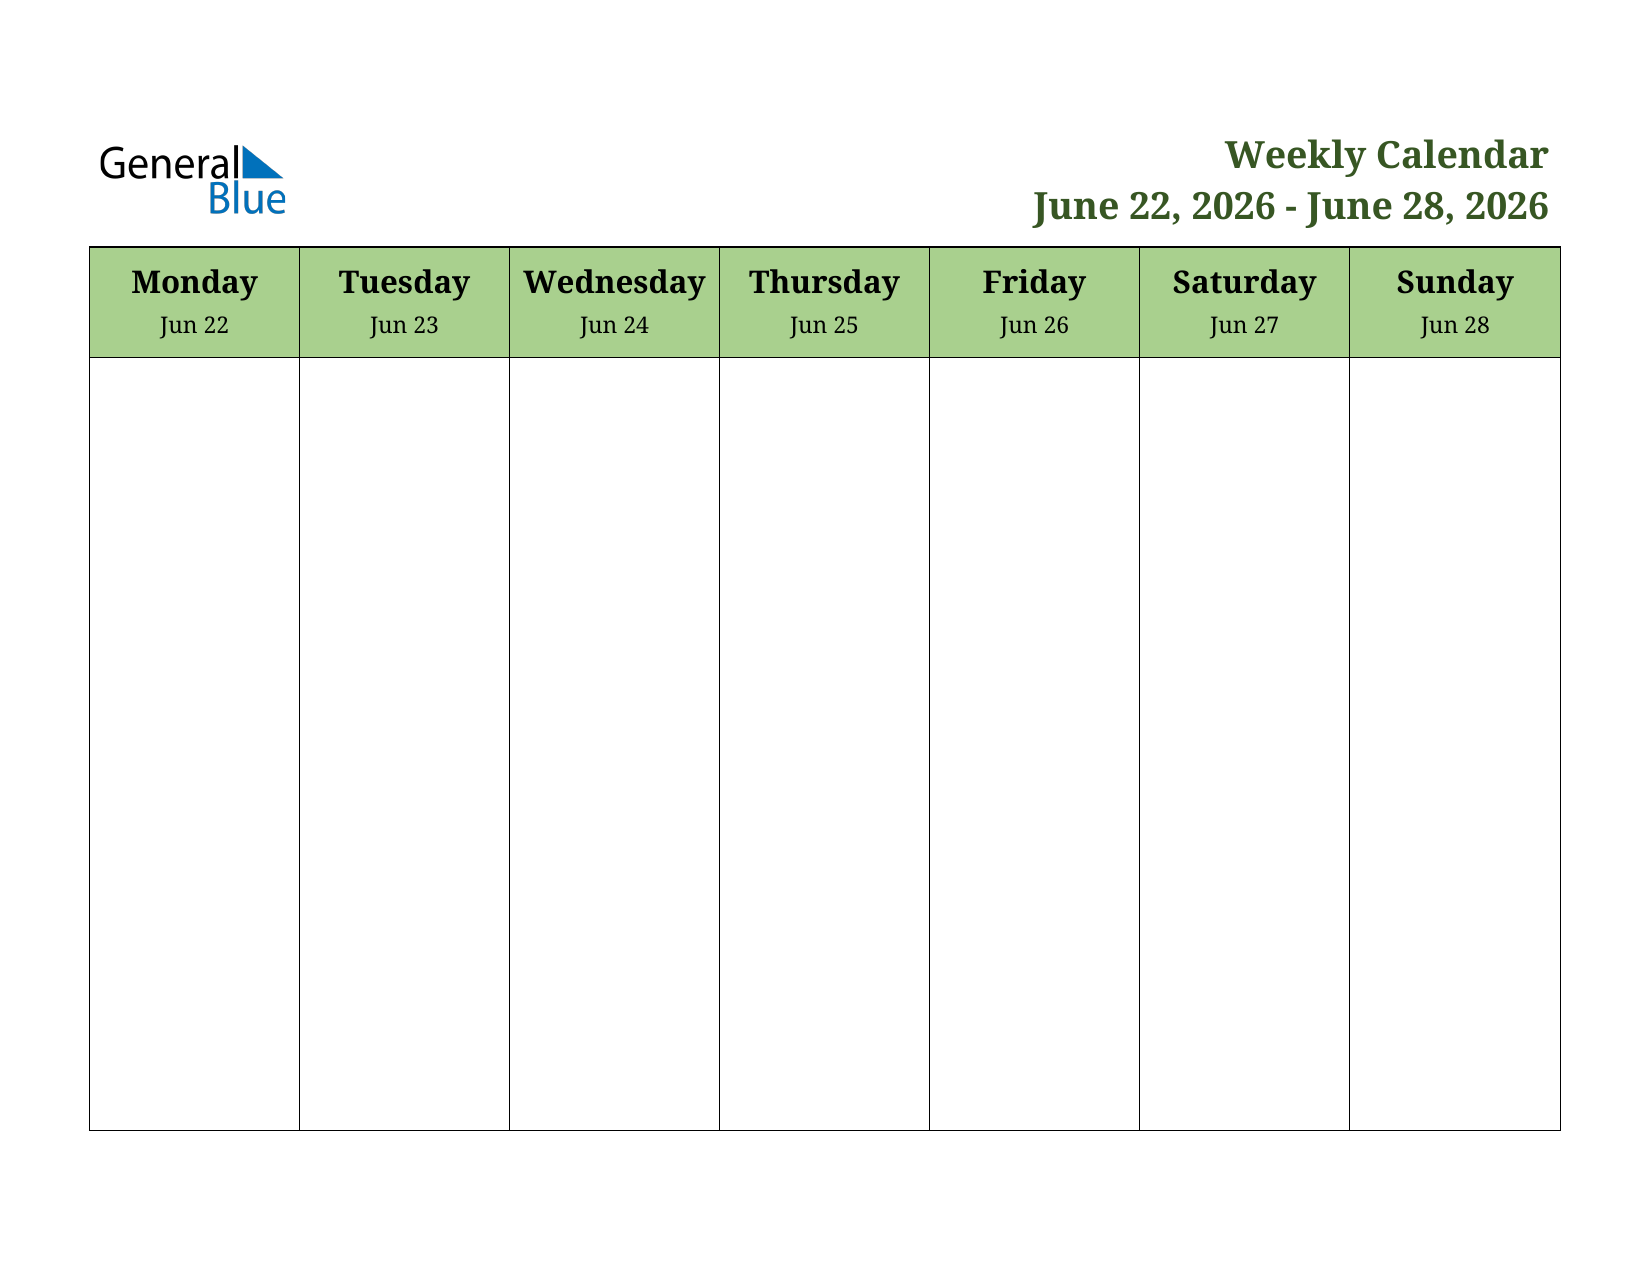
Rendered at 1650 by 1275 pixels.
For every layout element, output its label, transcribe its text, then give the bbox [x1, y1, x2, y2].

table_cell [1350, 358, 1560, 1130]
table_cell [90, 358, 299, 1130]
table_cell [720, 358, 929, 1130]
table_cell Wednesday Jun 24 [510, 248, 719, 357]
table_header Weekly Calendar June 22, 2026 - June 28, 2026 [299, 113, 1561, 246]
table_header [89, 113, 299, 246]
table_cell [930, 358, 1139, 1130]
table_cell Tuesday Jun 23 [300, 248, 509, 357]
table_cell [300, 358, 509, 1130]
table_cell [1140, 358, 1349, 1130]
table_cell Thursday Jun 25 [720, 248, 929, 357]
table_cell Monday Jun 22 [90, 248, 299, 357]
table_cell Friday Jun 26 [930, 248, 1139, 357]
table_cell Sunday Jun 28 [1350, 248, 1560, 357]
picture [100, 145, 286, 214]
table_cell [510, 358, 719, 1130]
table_cell Saturday Jun 27 [1140, 248, 1349, 357]
